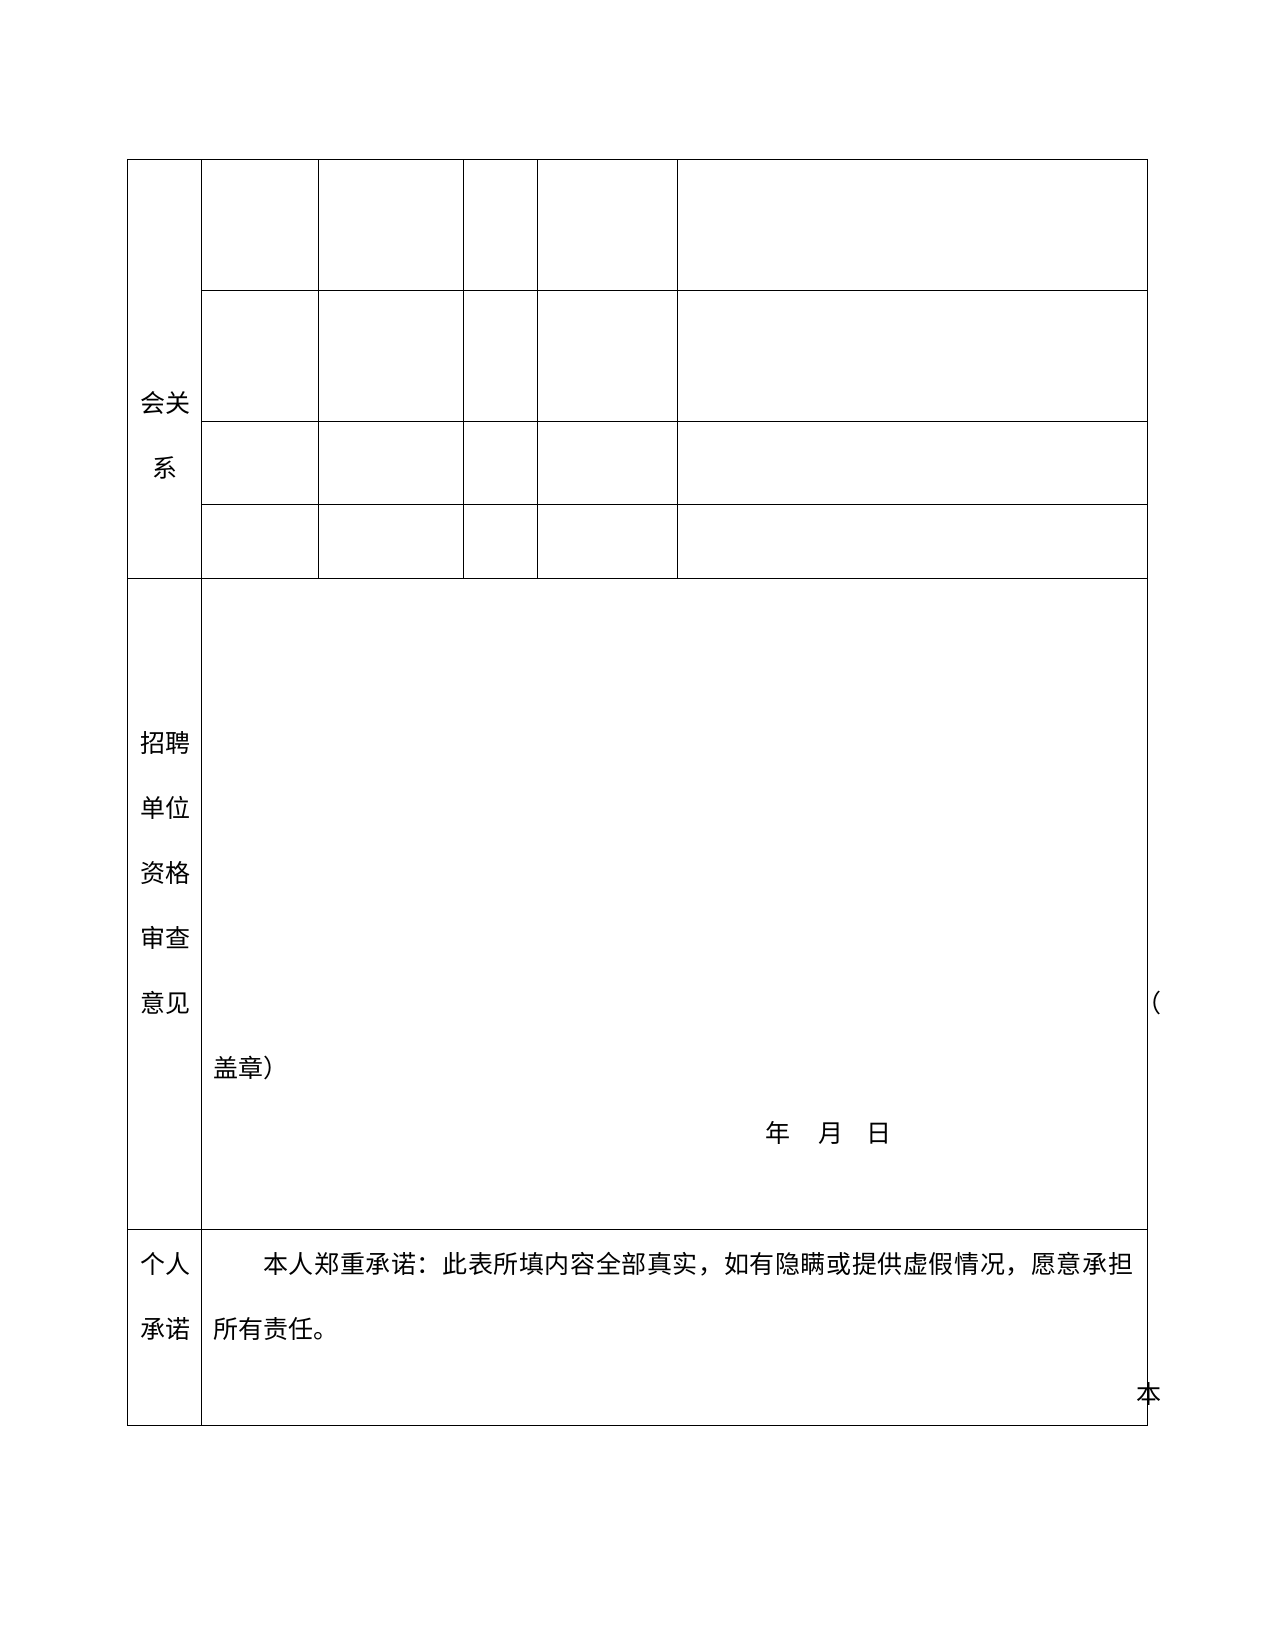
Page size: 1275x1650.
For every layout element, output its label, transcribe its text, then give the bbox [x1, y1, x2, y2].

table_cell 个人 承诺 [128, 1230, 201, 1425]
table_cell [464, 291, 537, 421]
table_cell [319, 291, 463, 421]
table_cell [678, 422, 1147, 504]
table_cell 招聘单位资格审查意见 [128, 579, 201, 1229]
table_cell [538, 291, 677, 421]
table_cell [319, 505, 463, 578]
table_cell [464, 505, 537, 578]
table_cell [202, 160, 318, 290]
table_cell [202, 422, 318, 504]
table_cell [202, 1230, 1147, 1425]
table_cell [202, 505, 318, 578]
table_cell [538, 505, 677, 578]
table_cell [678, 505, 1147, 578]
table_cell [678, 160, 1147, 290]
table_cell （盖章） 年 月 日 [202, 579, 1147, 1229]
table_cell [678, 291, 1147, 421]
table_cell [464, 422, 537, 504]
table_cell [538, 160, 677, 290]
table_cell [319, 160, 463, 290]
table_cell [538, 422, 677, 504]
table_cell [464, 160, 537, 290]
table_cell [202, 291, 318, 421]
table_cell [319, 422, 463, 504]
